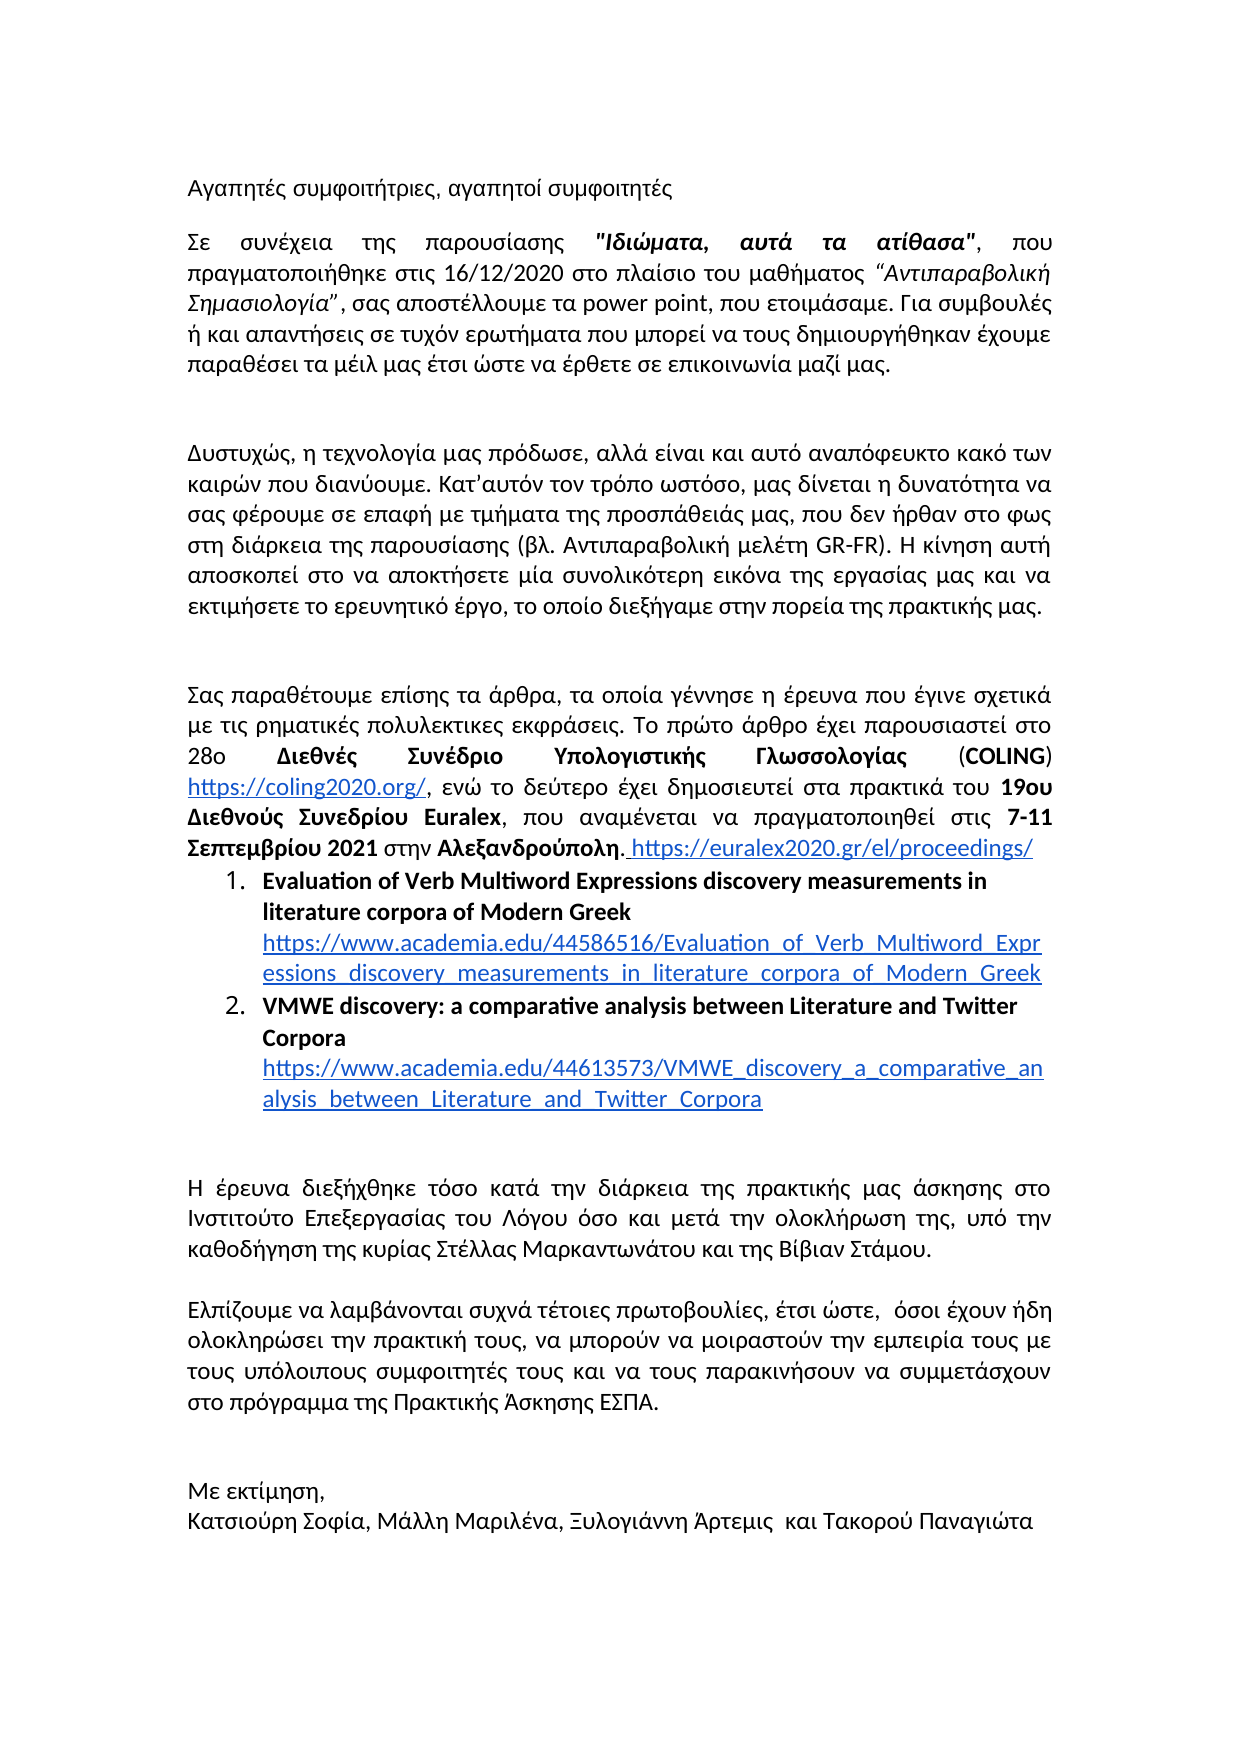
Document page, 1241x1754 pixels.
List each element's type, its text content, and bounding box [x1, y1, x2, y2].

text Αγαπητές συμφοιτήτριες, αγαπητοί συμφοιτητές [187, 175, 1053, 201]
list Evaluation of Verb Multiword Expressions discovery measurements in literature corpora of Modern Greek https://www.academia.edu/44586516/Evaluation_of_Verb_Multiword_Expressions_discovery_measurements_in_literature_corpora_of_Modern_Greek [225, 862, 1053, 988]
text Η έρευνα διεξήχθηκε τόσο κατά την διάρκεια της πρακτικής μας άσκησης στο Ινστιτούτο Επεξεργασίας του Λόγου όσο και μετά την ολοκλήρωση της, υπό την καθοδήγηση της κυρίας Στέλλας Μαρκαντωνάτου και της Βίβιαν Στάμου. [187, 1172, 1053, 1264]
text Με εκτίμηση, [187, 1475, 1053, 1505]
text Σε συνέχεια της παρουσίασης "Ιδιώματα, αυτά τα ατίθασα", που πραγματοποιήθηκε στις 16/12/2020 στο πλαίσιο του μαθήματος “Αντιπαραβολική Σημασιολογία”, σας αποστέλλουμε τα power point, που ετοιμάσαμε. Για συμβουλές ή και απαντήσεις σε τυχόν ερωτήματα που μπορεί να τους δημιουργήθηκαν έχουμε παραθέσει τα μέιλ μας έτσι ώστε να έρθετε σε επικοινωνία μαζί μας. [187, 226, 1053, 379]
list VMWE discovery: a comparative analysis between Literature and Twitter Corpora https://www.academia.edu/44613573/VMWE_discovery_a_comparative_analysis_between_Literature_and_Twitter_Corpora [225, 988, 1053, 1113]
text Κατσιούρη Σοφία, Μάλλη Μαριλένα, Ξυλογιάννη Άρτεμις και Τακορού Παναγιώτα [187, 1505, 1053, 1536]
text Ελπίζουμε να λαμβάνονται συχνά τέτοιες πρωτοβουλίες, έτσι ώστε, όσοι έχουν ήδη ολοκληρώσει την πρακτική τους, να μπορούν να μοιραστούν την εμπειρία τους με τους υπόλοιπους συμφοιτητές τους και να τους παρακινήσουν να συμμετάσχουν στο πρόγραμμα της Πρακτικής Άσκησης ΕΣΠΑ. [187, 1294, 1053, 1416]
text Σας παραθέτουμε επίσης τα άρθρα, τα οποία γέννησε η έρευνα που έγινε σχετικά με τις ρηματικές πολυλεκτικες εκφράσεις. Το πρώτο άρθρο έχει παρουσιαστεί στο 28o Διεθνές Συνέδριο Υπολογιστικής Γλωσσολογίας (COLING) https://coling2020.org/, ενώ το δεύτερο έχει δημοσιευτεί στα πρακτικά του 19ου Διεθνούς Συνεδρίου Euralex, που αναμένεται να πραγματοποιηθεί στις 7-11 Σεπτεμβρίου 2021 στην Αλεξανδρούπολη. https://euralex2020.gr/el/proceedings/ [187, 679, 1053, 862]
text Δυστυχώς, η τεχνολογία μας πρόδωσε, αλλά είναι και αυτό αναπόφευκτο κακό των καιρών που διανύουμε. Κατ’αυτόν τον τρόπο ωστόσο, μας δίνεται η δυνατότητα να σας φέρουμε σε επαφή με τμήματα της προσπάθειάς μας, που δεν ήρθαν στο φως στη διάρκεια της παρουσίασης (βλ. Αντιπαραβολική μελέτη GR-FR). Η κίνηση αυτή αποσκοπεί στο να αποκτήσετε μία συνολικότερη εικόνα της εργασίας μας και να εκτιμήσετε το ερευνητικό έργο, το οποίο διεξήγαμε στην πορεία της πρακτικής μας. [187, 437, 1053, 621]
